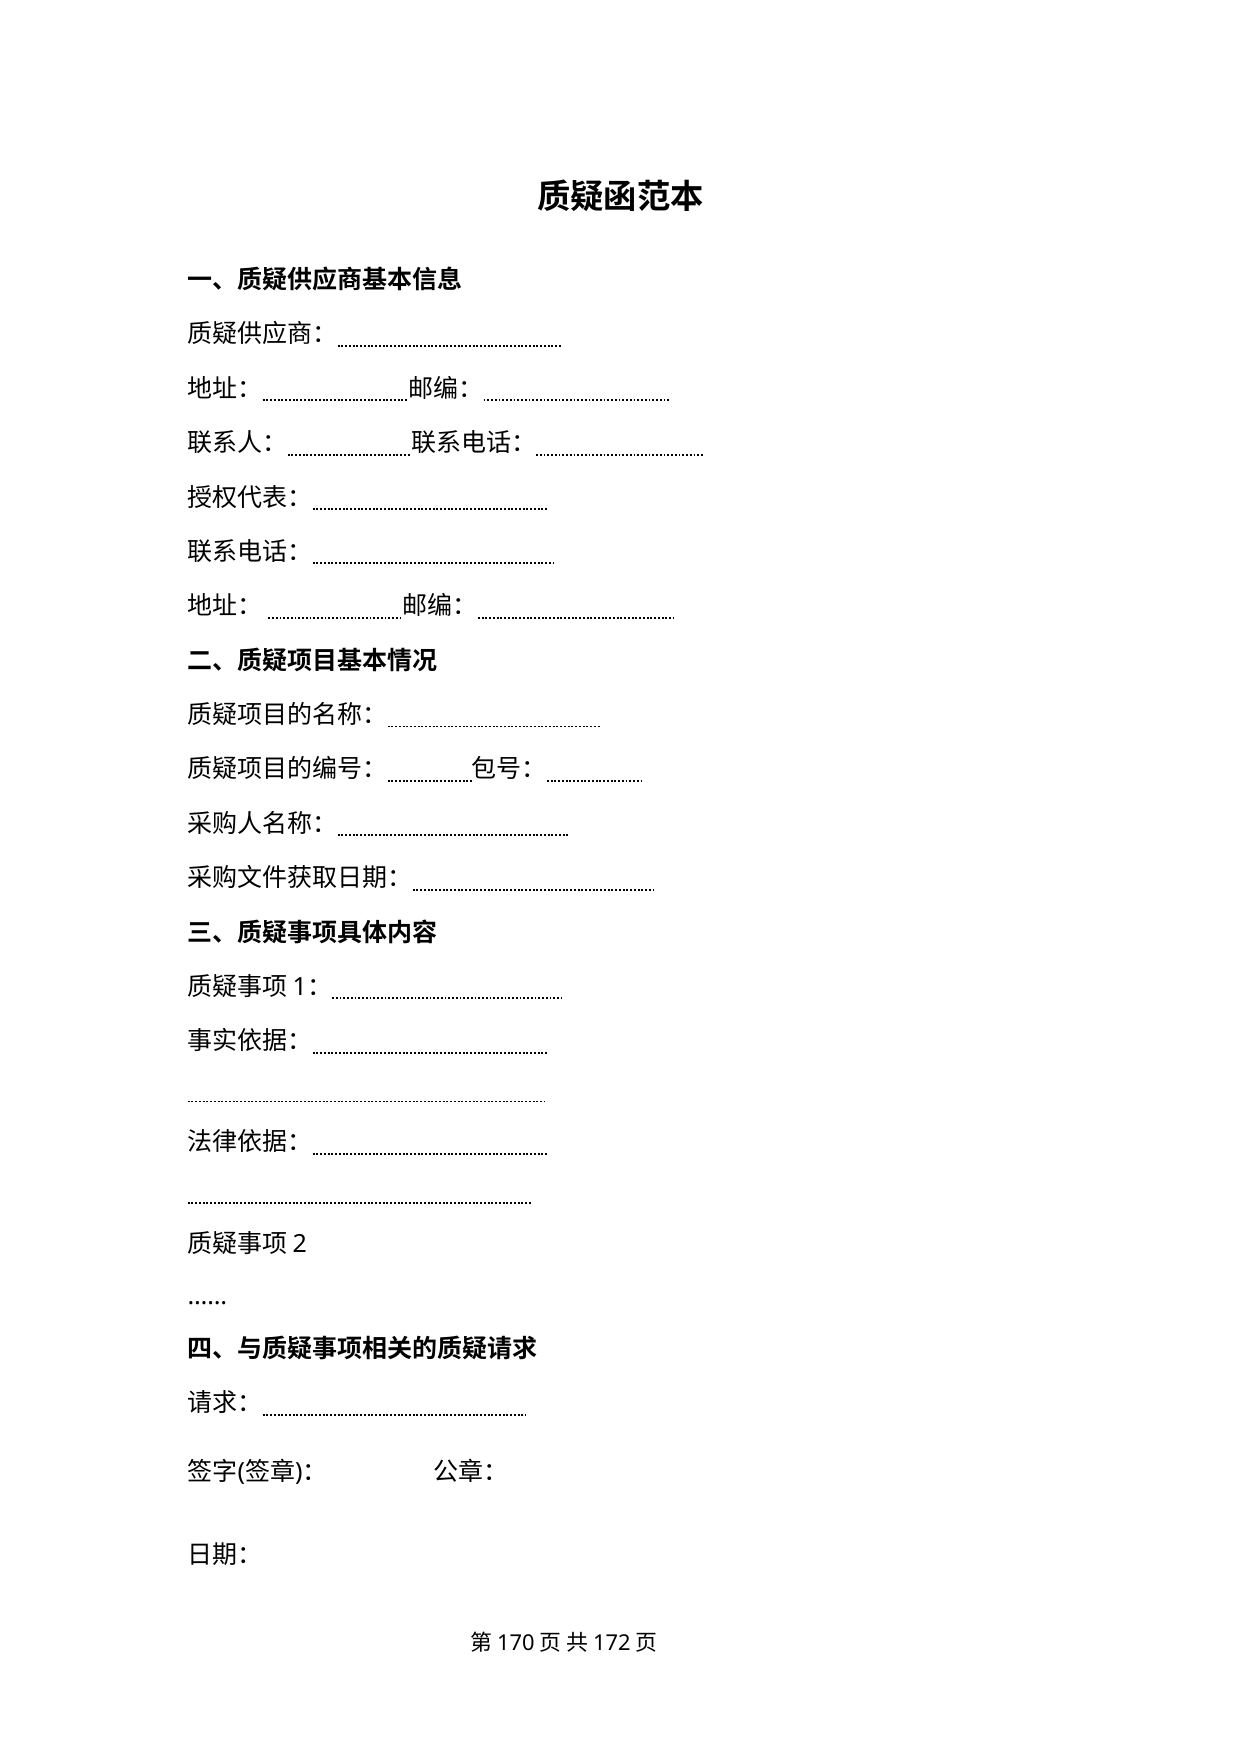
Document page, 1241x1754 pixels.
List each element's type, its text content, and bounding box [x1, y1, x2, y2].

text 质疑函范本 [187, 162, 1053, 227]
text 质疑事项2 [187, 1223, 1053, 1259]
text 地址： 邮编： [187, 368, 1053, 404]
text 三、质疑事项具体内容 [187, 912, 1053, 948]
text 一、质疑供应商基本信息 [187, 259, 1053, 296]
text 质疑供应商： [187, 314, 1053, 350]
text 采购人名称： [187, 803, 1053, 839]
text 四、与质疑事项相关的质疑请求 [187, 1328, 1053, 1365]
text 地址： 邮编： [187, 586, 1053, 622]
text 日期： [187, 1520, 1053, 1585]
text 联系人： 联系电话： [187, 423, 1053, 459]
text 二、质疑项目基本情况 [187, 640, 1053, 676]
text 事实依据： [187, 1021, 1053, 1057]
text 联系电话： [187, 531, 1053, 568]
text 质疑项目的名称： [187, 694, 1053, 731]
text 法律依据： [187, 1122, 1053, 1158]
text 质疑事项1： [187, 966, 1053, 1003]
text 采购文件获取日期： [187, 858, 1053, 894]
text 请求： [187, 1383, 1053, 1419]
text 质疑项目的编号： 包号： [187, 749, 1053, 785]
text …… [187, 1277, 1053, 1311]
text 授权代表： [187, 477, 1053, 513]
text 签字(签章)： 公章： [187, 1437, 1053, 1502]
